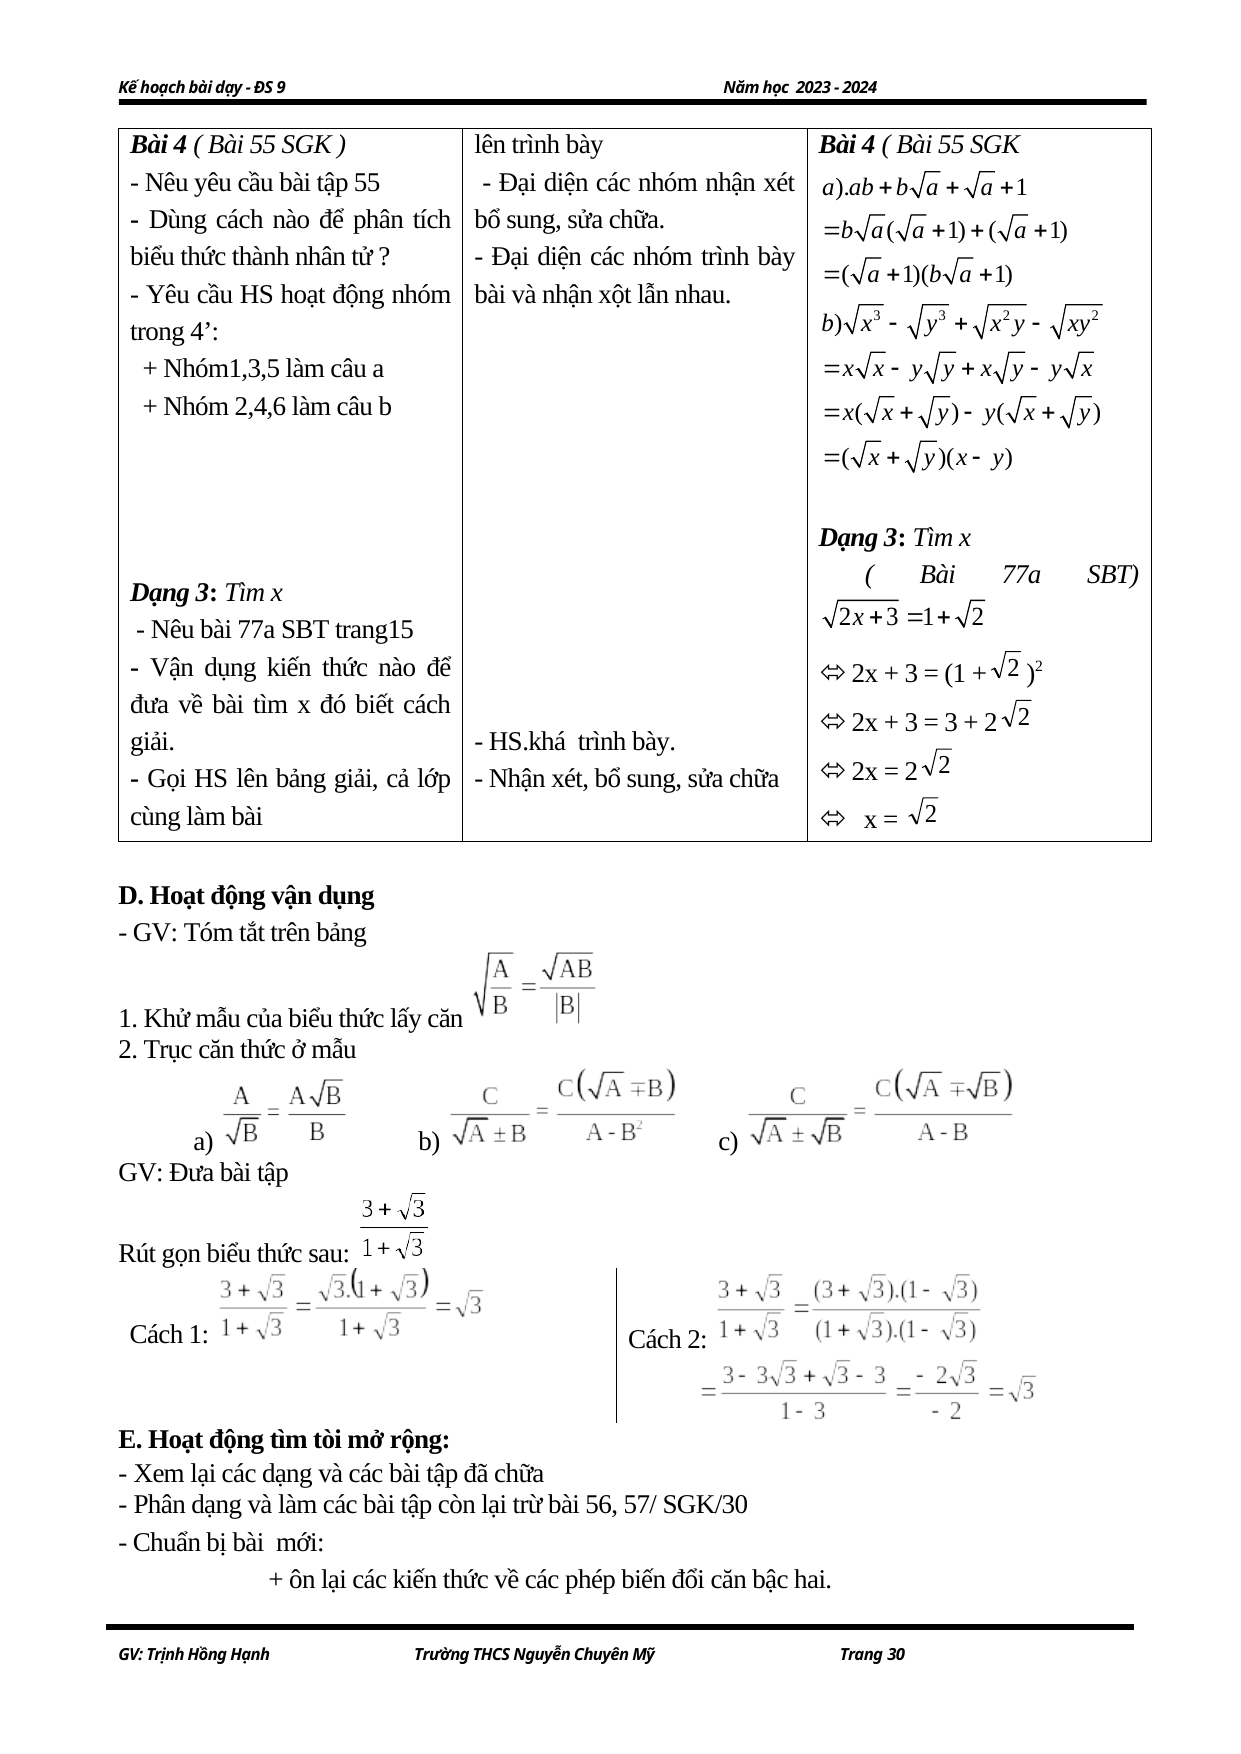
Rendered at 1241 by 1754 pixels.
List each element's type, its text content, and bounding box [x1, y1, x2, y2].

text D. Hoạt động vận dụng [118, 879, 1152, 910]
table_header Cách 1: [118, 1268, 616, 1423]
text GV: Đưa bài tập [118, 1156, 1152, 1187]
text - Xem lại các dạng và các bài tập đã chữa [118, 1457, 1152, 1488]
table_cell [119, 129, 462, 841]
text a) b) c) [118, 1065, 1152, 1156]
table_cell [463, 129, 807, 841]
table_header Cách 2: [617, 1268, 1115, 1423]
text 1. Khử mẫu của biểu thức lấy căn [118, 947, 1152, 1033]
text - GV: Tóm tắt trên bảng [118, 916, 1152, 947]
text E. Hoạt động tìm tòi mở rộng: [118, 1423, 1152, 1454]
text 2. Trục căn thức ở mẫu [118, 1033, 1152, 1065]
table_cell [808, 129, 1151, 841]
text - Phân dạng và làm các bài tập còn lại trừ bài 56, 57/ SGK/30 [118, 1488, 1152, 1519]
text Rút gọn biểu thức sau: [118, 1187, 1152, 1268]
text - Chuẩn bị bài mới: [118, 1526, 1152, 1557]
text + ôn lại các kiến thức về các phép biến đổi căn bậc hai. [193, 1563, 1152, 1594]
